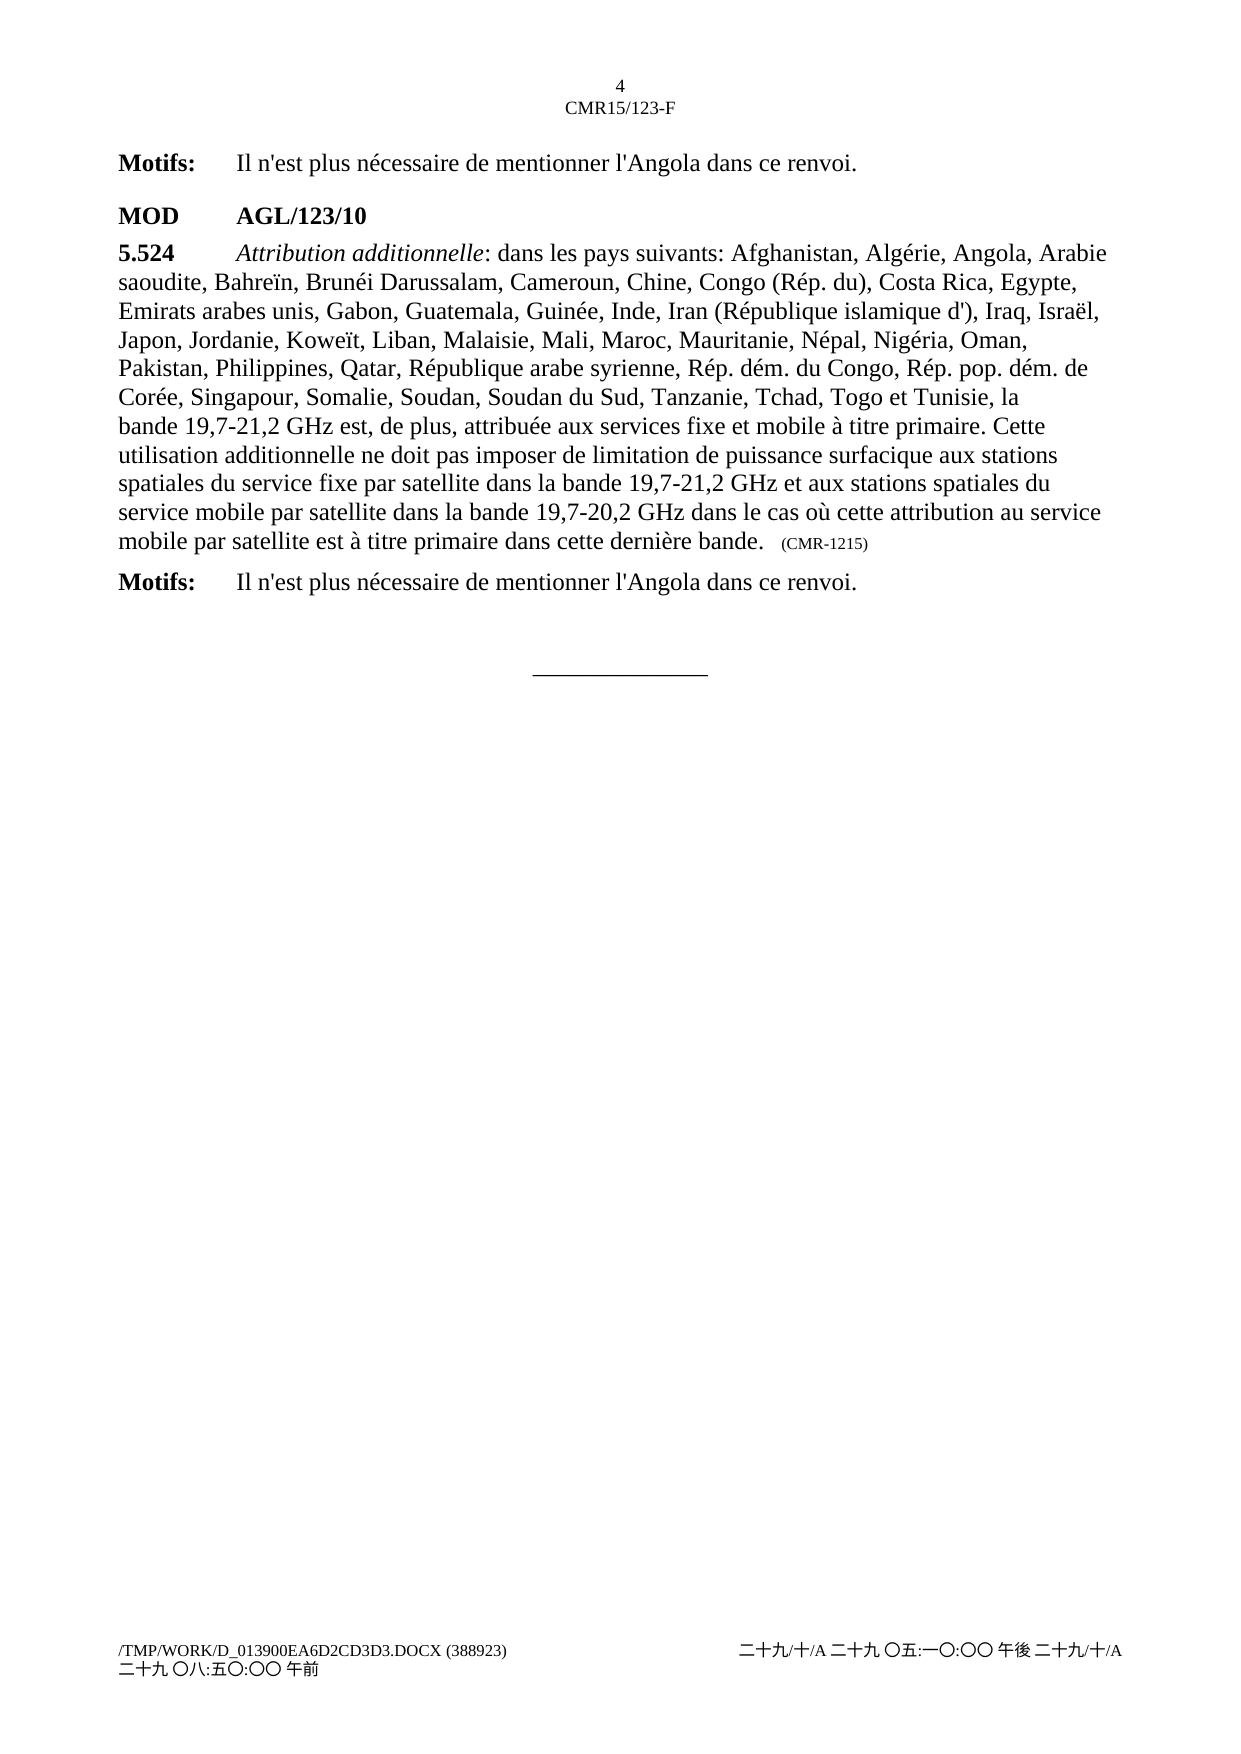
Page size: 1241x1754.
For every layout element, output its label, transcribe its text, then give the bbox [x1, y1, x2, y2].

text 5.524 Attribution additionnelle: dans les pays suivants: Afghanistan, Algérie, Arabie saoudite, Bahreïn, Brunéi Darussalam, Cameroun, Chine, Congo (Rép. du), Costa Rica, Egypte, Emirats arabes unis, Gabon, Guatemala, Guinée, Inde, Iran (République islamique d'), Iraq, Israël, Japon, Jordanie, Koweït, Liban, Malaisie, Mali, Maroc, Mauritanie, Népal, Nigéria, Oman, Pakistan, Philippines, Qatar, République arabe syrienne, Rép. dém. du Congo, Rép. pop. dém. de Corée, Singapour, Somalie, Soudan, Soudan du Sud, Tanzanie, Tchad, Togo et Tunisie, la bande 19,7-21,2 GHz est, de plus, attribuée aux services fixe et mobile à titre primaire. Cette utilisation additionnelle ne doit pas imposer de limitation de puissance surfacique aux stations spatiales du service fixe par satellite dans la bande 19,7-21,2 GHz et aux stations spatiales du service mobile par satellite dans la bande 19,7-20,2 GHz dans le cas où cette attribution au service mobile par satellite est à titre primaire dans cette dernière bande. (CMR-) [118, 238, 1122, 555]
text ______________ [118, 650, 1122, 678]
text Motifs: Il n'est plus nécessaire de mentionner l'Angola dans ce renvoi. [118, 148, 1122, 176]
text Motifs: Il n'est plus nécessaire de mentionner l'Angola dans ce renvoi. [118, 567, 1122, 596]
text MOD AGL/123/10 [118, 201, 1122, 230]
